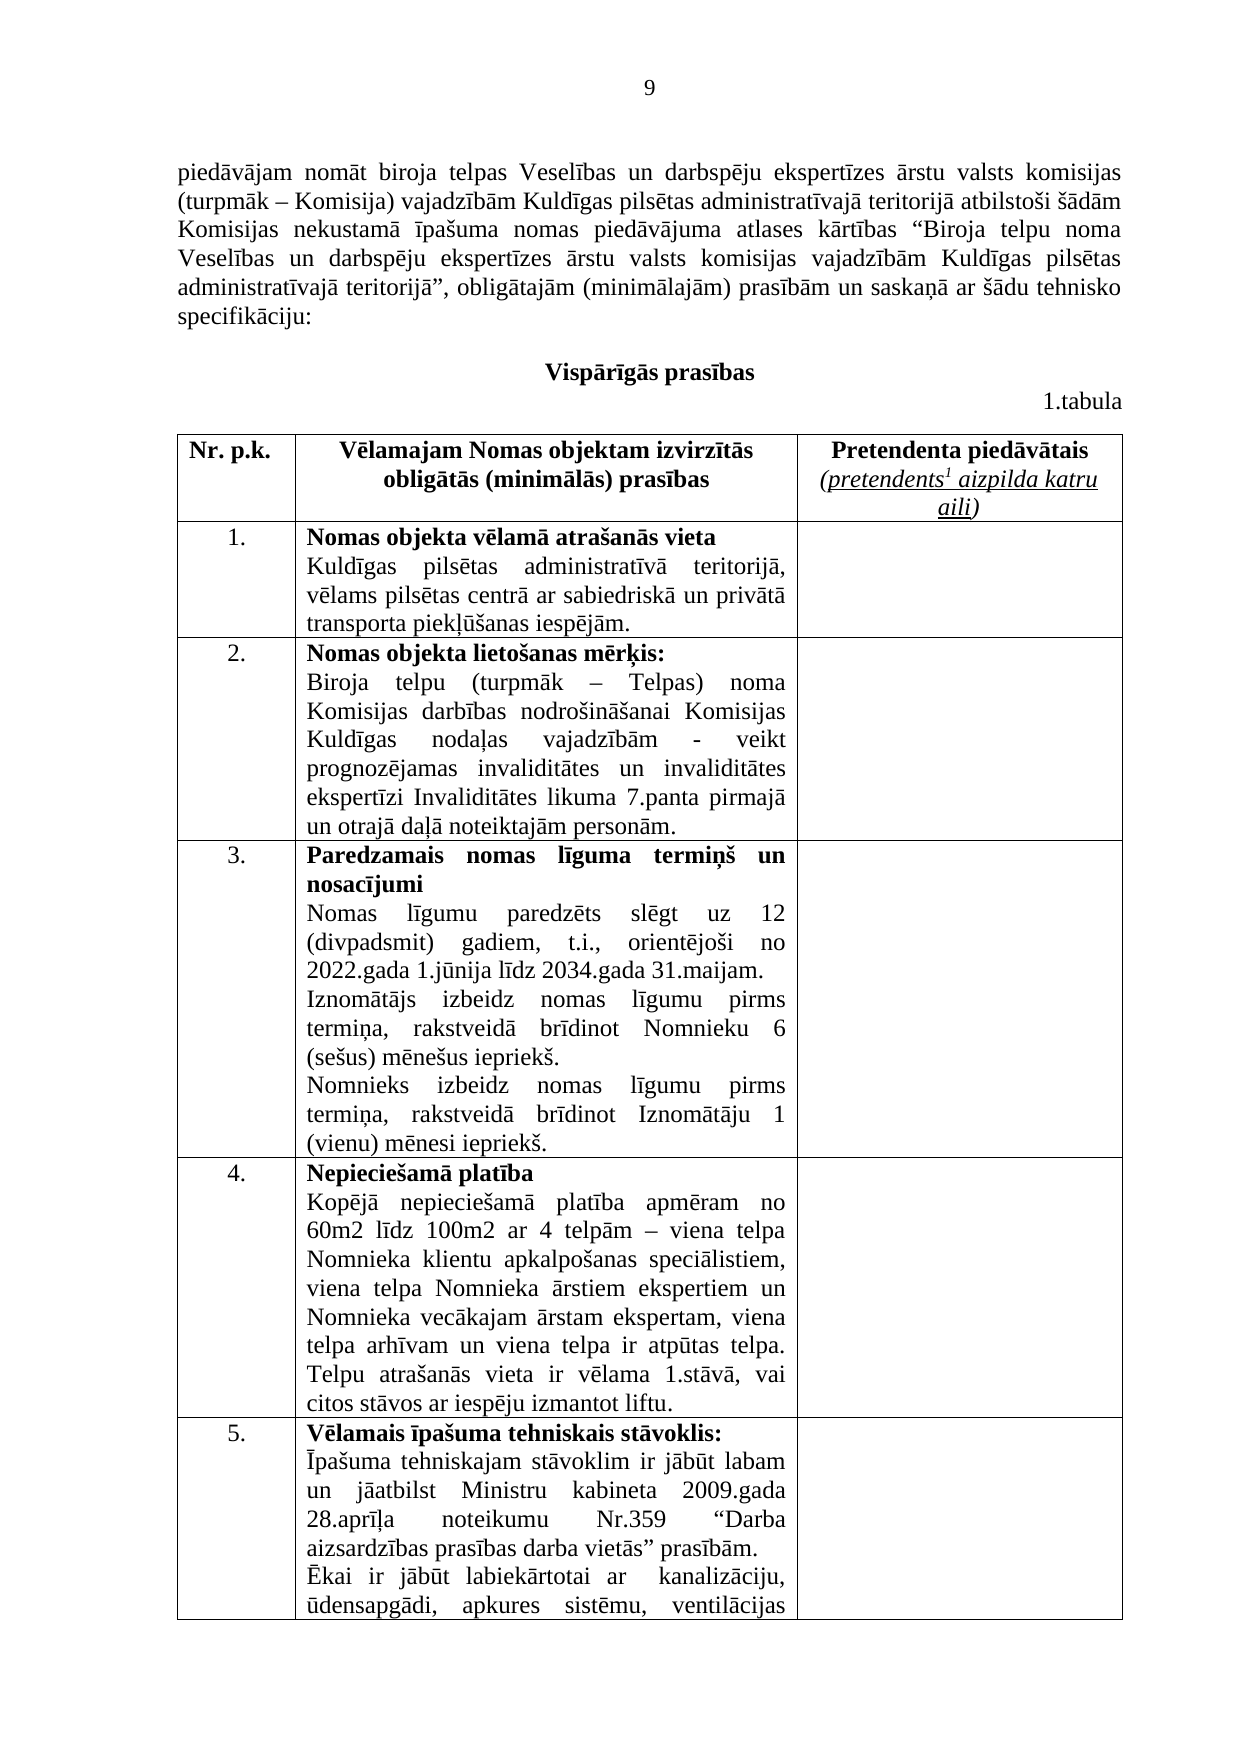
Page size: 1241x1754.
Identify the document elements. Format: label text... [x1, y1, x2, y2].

text 1.tabula [177, 386, 1122, 415]
text Vispārīgās prasības [177, 357, 1122, 386]
table_header Nr. p.k. [178, 435, 295, 521]
table_cell 4. [178, 1158, 295, 1417]
text piedāvājam nomāt biroja telpas Veselības un darbspēju ekspertīzes ārstu valsts komisijas (turpmāk – Komisija) vajadzībām Kuldīgas pilsētas administratīvajā teritorijā atbilstoši šādām Komisijas nekustamā īpašuma nomas piedāvājuma atlases kārtības “Biroja telpu noma Veselības un darbspēju ekspertīzes ārstu valsts komisijas vajadzībām Kuldīgas pilsētas administratīvajā teritorijā”, obligātajām (minimālajām) prasībām un saskaņā ar šādu tehnisko specifikāciju: [177, 157, 1122, 329]
table_cell 5. [178, 1418, 295, 1619]
table_header Pretendenta piedāvātais (pretendents1 aizpilda katru aili) [798, 435, 1122, 521]
table_cell [798, 1418, 1122, 1619]
table_cell [798, 638, 1122, 839]
table_cell [798, 522, 1122, 637]
table_cell Nomas objekta vēlamā atrašanās vieta Kuldīgas pilsētas administratīvā teritorijā, vēlams pilsētas centrā ar sabiedriskā un privātā transporta piekļūšanas iespējām. [296, 522, 797, 637]
table_cell [798, 1158, 1122, 1417]
table_cell 3. [178, 841, 295, 1157]
table_cell 1. [178, 522, 295, 637]
table_header Vēlamajam Nomas objektam izvirzītās obligātās (minimālās) prasības [296, 435, 797, 521]
table_cell Paredzamais nomas līguma termiņš un nosacījumi Nomas līgumu paredzēts slēgt uz 12 (divpadsmit) gadiem, t.i., orientējoši no 2022.gada 1.jūnija līdz 2034.gada 31.maijam. Iznomātājs izbeidz nomas līgumu pirms termiņa, rakstveidā brīdinot Nomnieku 6 (sešus) mēnešus iepriekš. Nomnieks izbeidz nomas līgumu pirms termiņa, rakstveidā brīdinot Iznomātāju 1 (vienu) mēnesi iepriekš. [296, 841, 797, 1157]
table_cell Nomas objekta lietošanas mērķis: Biroja telpu (turpmāk – Telpas) noma Komisijas darbības nodrošināšanai Komisijas Kuldīgas nodaļas vajadzībām - veikt prognozējamas invaliditātes un invaliditātes ekspertīzi Invaliditātes likuma 7.panta pirmajā un otrajā daļā noteiktajām personām. [296, 638, 797, 839]
table_cell Nepieciešamā platība Kopējā nepieciešamā platība apmēram no 60m2 līdz 100m2 ar 4 telpām – viena telpa Nomnieka klientu apkalpošanas speciālistiem, viena telpa Nomnieka ārstiem ekspertiem un Nomnieka vecākajam ārstam ekspertam, viena telpa arhīvam un viena telpa ir atpūtas telpa. Telpu atrašanās vieta ir vēlama 1.stāvā, vai citos stāvos ar iespēju izmantot liftu. [296, 1158, 797, 1417]
table_cell 2. [178, 638, 295, 839]
table_cell [798, 841, 1122, 1157]
